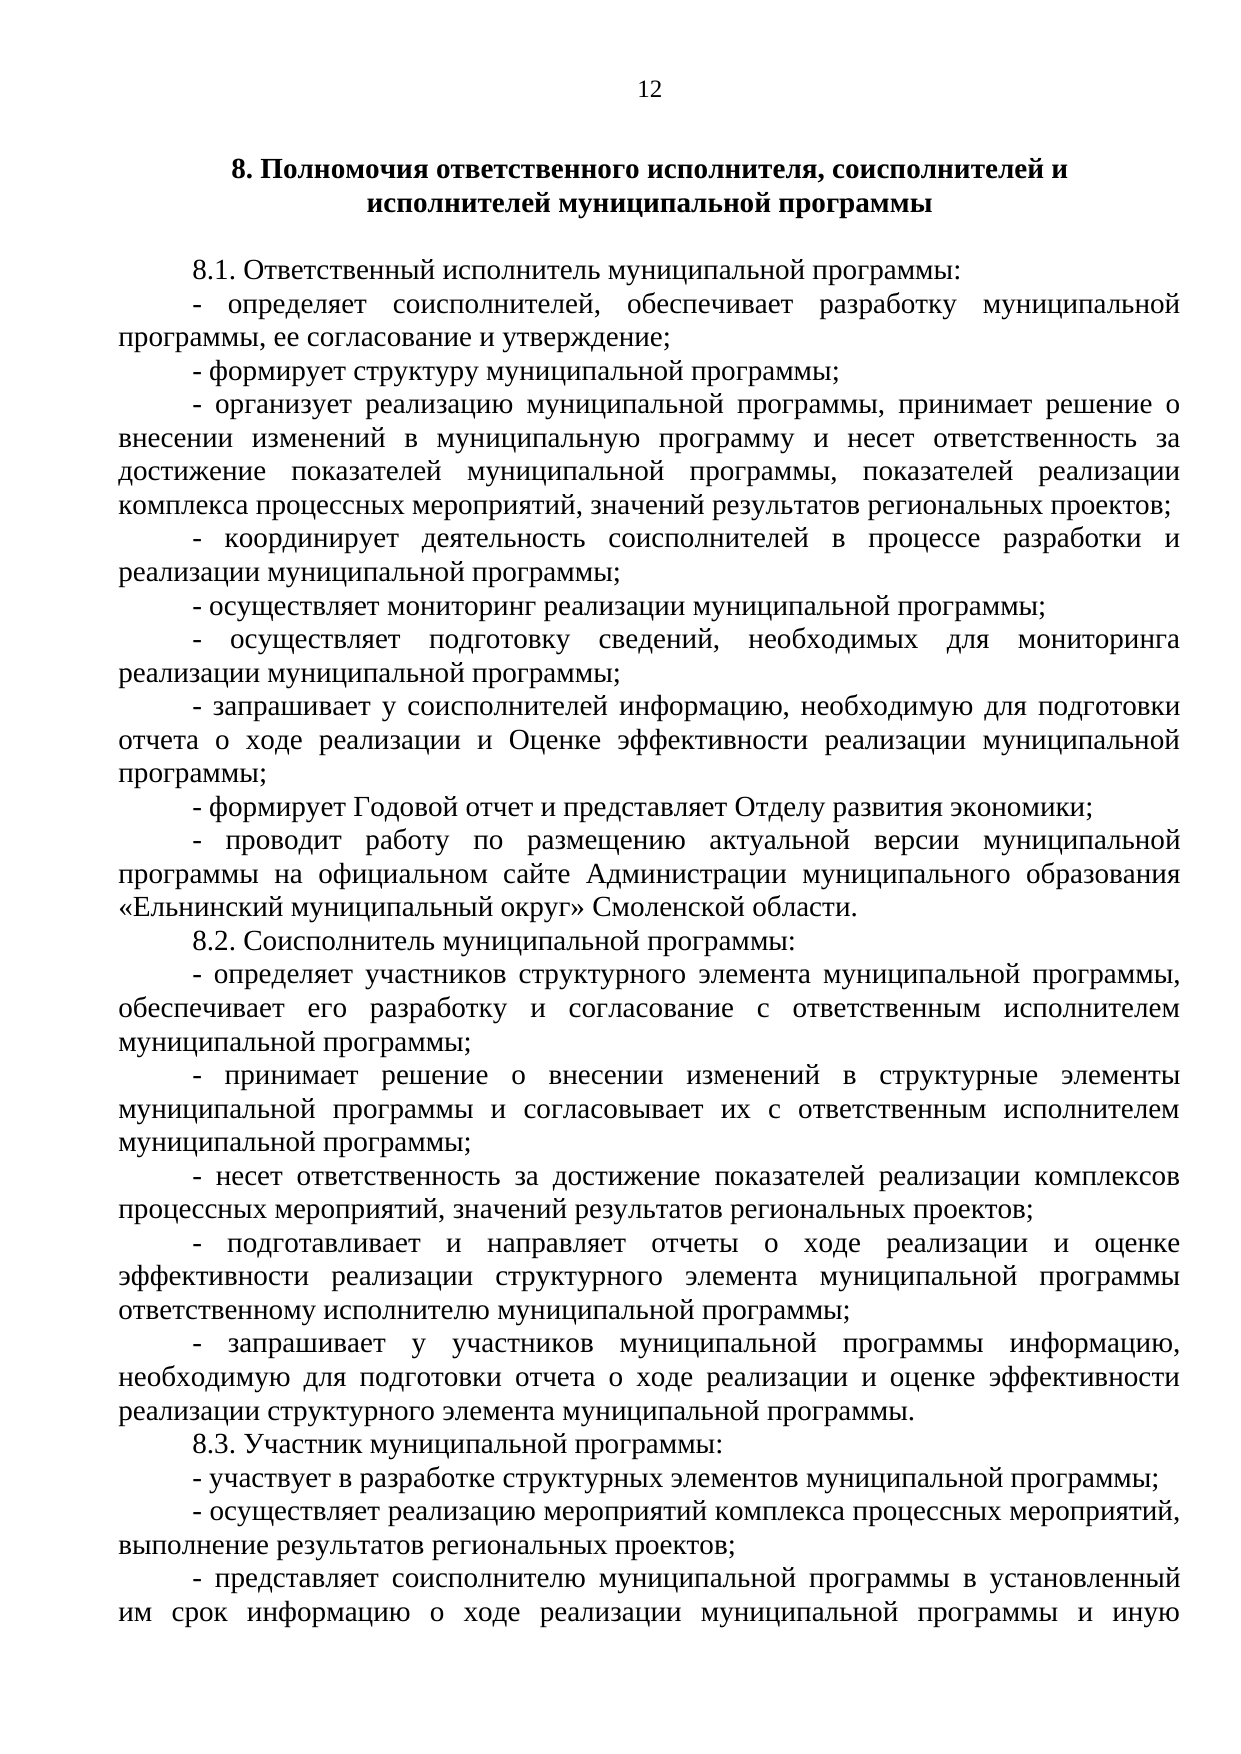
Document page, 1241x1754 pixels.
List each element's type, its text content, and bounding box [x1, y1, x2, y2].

text - проводит работу по размещению актуальной версии муниципальной программы на официальном сайте Администрации муниципального образования «Ельнинский муниципальный округ» Смоленской области. [118, 822, 1181, 923]
text - подготавливает и направляет отчеты о ходе реализации и оценке эффективности реализации структурного элемента муниципальной программы ответственному исполнителю муниципальной программы; [118, 1225, 1181, 1326]
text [118, 1560, 1181, 1627]
text 8.3. Участник муниципальной программы: [118, 1426, 1181, 1460]
text - определяет участников структурного элемента муниципальной программы, обеспечивает его разработку и согласование с ответственным исполнителем муниципальной программы; [118, 957, 1181, 1057]
text - осуществляет мониторинг реализации муниципальной программы; [118, 588, 1181, 621]
text - координирует деятельность соисполнителей в процессе разработки и реализации муниципальной программы; [118, 521, 1181, 588]
text - запрашивает у соисполнителей информацию, необходимую для подготовки отчета о ходе реализации и Оценке эффективности реализации муниципальной программы; [118, 688, 1181, 789]
text - несет ответственность за достижение показателей реализации комплексов процессных мероприятий, значений результатов региональных проектов; [118, 1158, 1181, 1225]
text - осуществляет реализацию мероприятий комплекса процессных мероприятий, выполнение результатов региональных проектов; [118, 1493, 1181, 1560]
text - запрашивает у участников муниципальной программы информацию, необходимую для подготовки отчета о ходе реализации и оценке эффективности реализации структурного элемента муниципальной программы. [118, 1326, 1181, 1426]
text - организует реализацию муниципальной программы, принимает решение о внесении изменений в муниципальную программу и несет ответственность за достижение показателей муниципальной программы, показателей реализации комплекса процессных мероприятий, значений результатов региональных проектов; [118, 386, 1181, 521]
text - определяет соисполнителей, обеспечивает разработку муниципальной программы, ее согласование и утверждение; [118, 286, 1181, 353]
text 8. Полномочия ответственного исполнителя, соисполнителей и [118, 152, 1181, 185]
text - формирует структуру муниципальной программы; [118, 353, 1181, 386]
text - осуществляет подготовку сведений, необходимых для мониторинга реализации муниципальной программы; [118, 621, 1181, 688]
text исполнителей муниципальной программы [118, 185, 1181, 219]
text - принимает решение о внесении изменений в структурные элементы муниципальной программы и согласовывает их с ответственным исполнителем муниципальной программы; [118, 1057, 1181, 1158]
text - формирует Годовой отчет и представляет Отделу развития экономики; [118, 789, 1181, 822]
text - участвует в разработке структурных элементов муниципальной программы; [118, 1460, 1181, 1493]
text 8.1. Ответственный исполнитель муниципальной программы: [118, 252, 1181, 286]
text 8.2. Соисполнитель муниципальной программы: [118, 923, 1181, 957]
